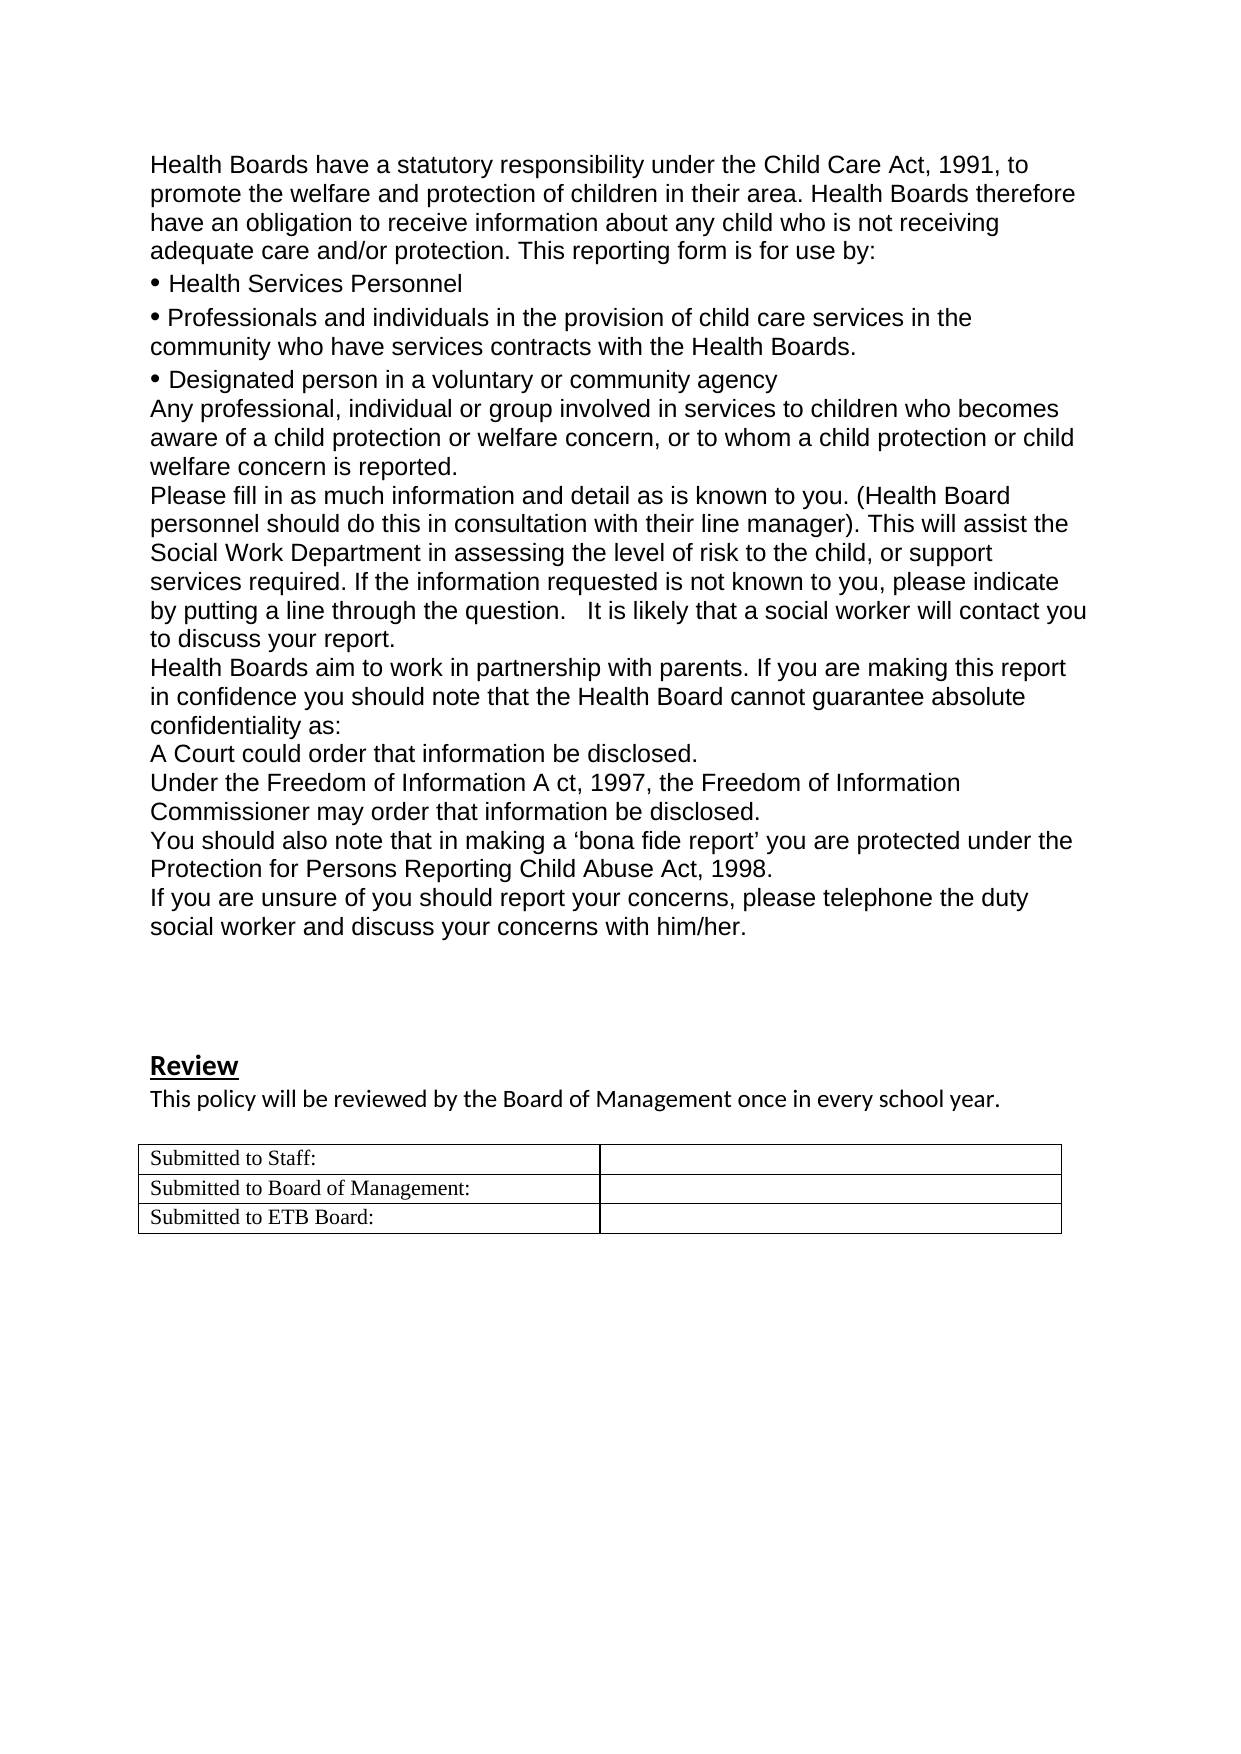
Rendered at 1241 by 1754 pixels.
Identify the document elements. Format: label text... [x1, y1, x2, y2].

table_cell Submitted to ETB Board: [139, 1204, 599, 1233]
text You should also note that in making a ‘bona fide report’ you are protected under the Protection for Persons Reporting Child Abuse Act, 1998. [150, 826, 1090, 883]
table_cell [601, 1204, 1061, 1233]
text Health Boards aim to work in partnership with parents. If you are making this report in confidence you should note that the Health Board cannot guarantee absolute confidentiality as: [150, 653, 1090, 739]
text • Health Services Personnel [150, 265, 1090, 298]
table_cell [601, 1175, 1061, 1203]
text This policy will be reviewed by the Board of Management once in every school year. [150, 1083, 1090, 1114]
text Under the Freedom of Information A ct, 1997, the Freedom of Information Commissioner may order that information be disclosed. [150, 768, 1090, 826]
text A Court could order that information be disclosed. [150, 739, 1090, 768]
text If you are unsure of you should report your concerns, please telephone the duty social worker and discuss your concerns with him/her. [150, 883, 1090, 941]
text Review [150, 1047, 1090, 1083]
text Any professional, individual or group involved in services to children who becomes aware of a child protection or welfare concern, or to whom a child protection or child welfare concern is reported. [150, 394, 1090, 481]
text Please fill in as much information and detail as is known to you. (Health Board personnel should do this in consultation with their line manager). This will assist the Social Work Department in assessing the level of risk to the child, or support services required. If the information requested is not known to you, please indicate by putting a line through the question. It is likely that a social worker will contact you to discuss your report. [150, 481, 1090, 653]
table_cell Submitted to Board of Management: [139, 1175, 599, 1203]
text Health Boards have a statutory responsibility under the Child Care Act, 1991, to promote the welfare and protection of children in their area. Health Boards therefore have an obligation to receive information about any child who is not receiving adequate care and/or protection. This reporting form is for use by: [150, 150, 1090, 265]
table_header [601, 1145, 1061, 1174]
table_header Submitted to Staff: [139, 1145, 599, 1174]
text • Professionals and individuals in the provision of child care services in the community who have services contracts with the Health Boards. [150, 298, 1090, 361]
text • Designated person in a voluntary or community agency [150, 361, 1090, 394]
